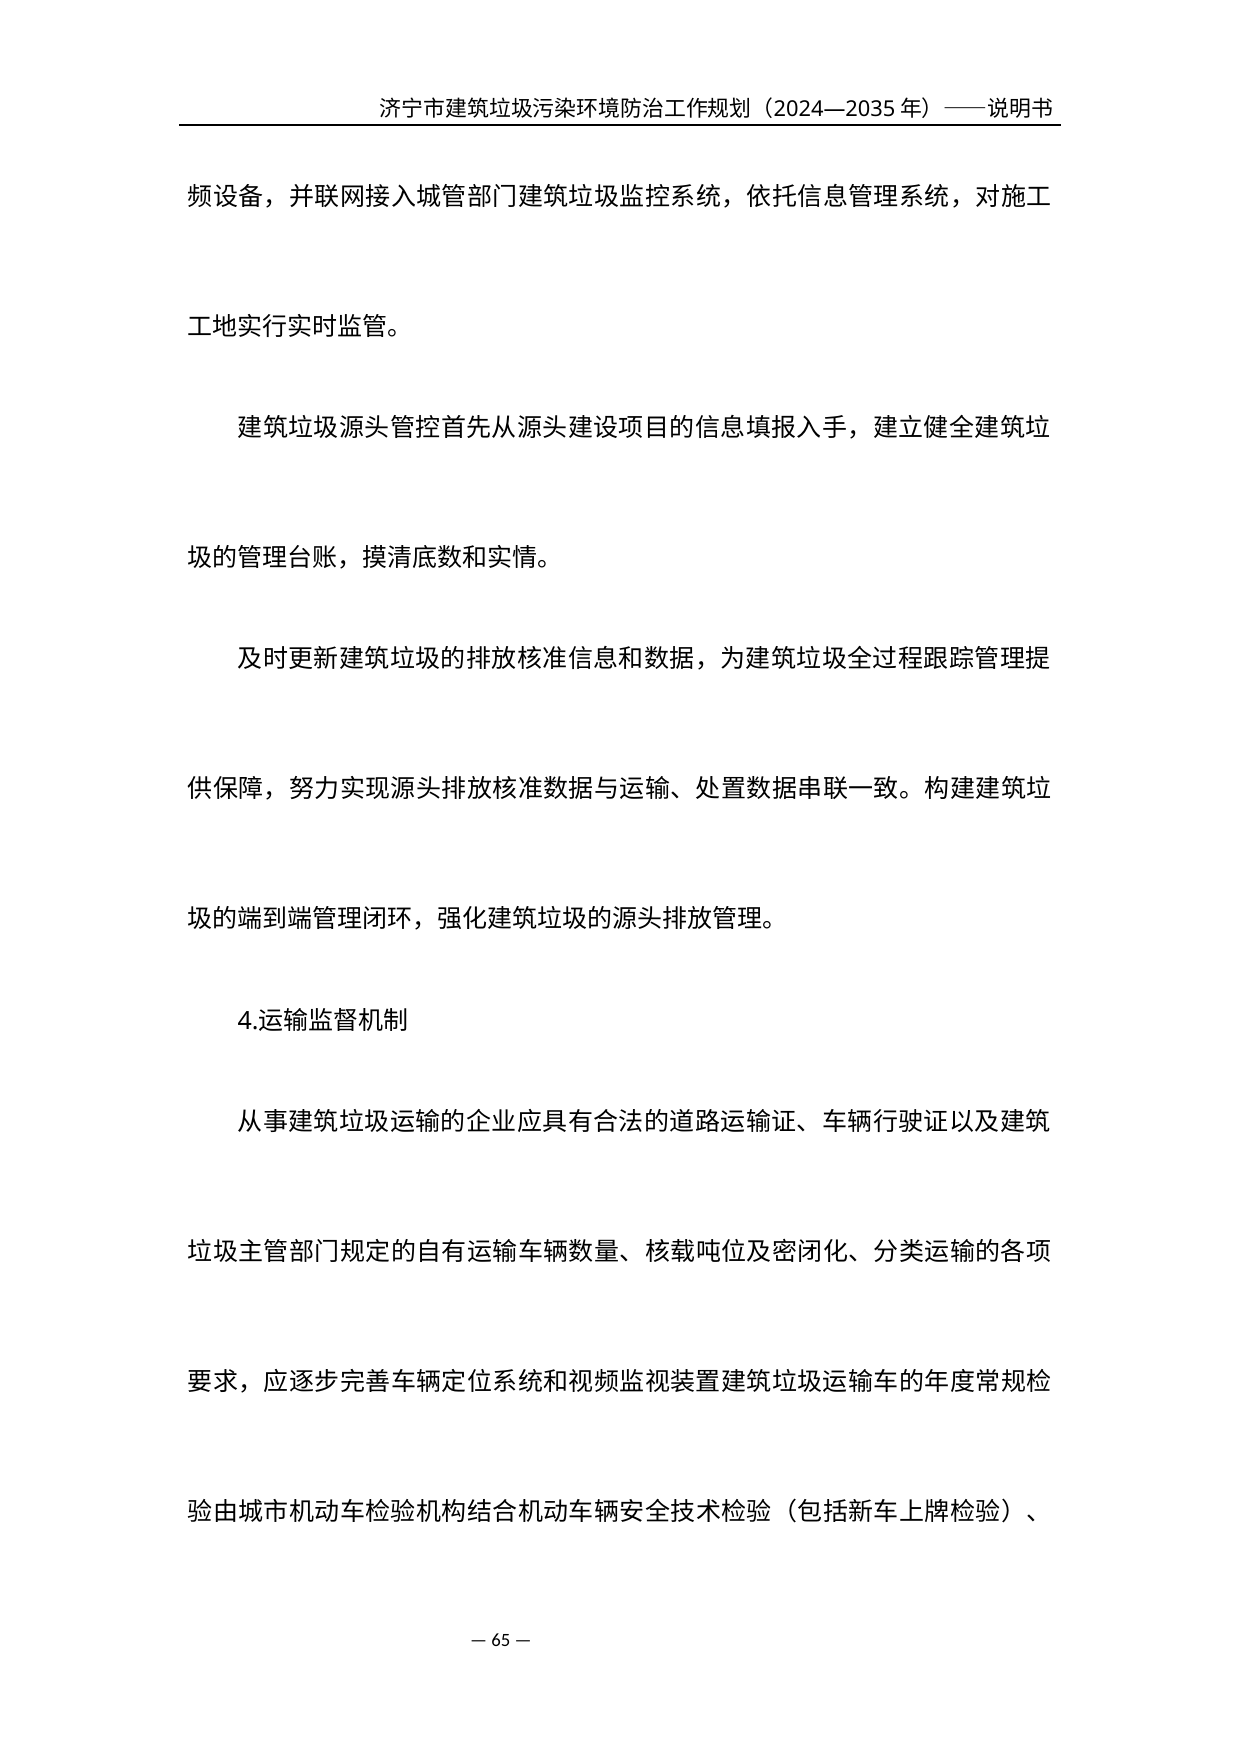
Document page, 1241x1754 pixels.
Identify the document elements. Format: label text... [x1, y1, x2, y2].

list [187, 162, 1053, 357]
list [187, 1087, 1053, 1542]
list 建筑垃圾源头管控首先从源头建设项目的信息填报入手，建立健全建筑垃圾的管理台账，摸清底数和实情。 [187, 393, 1053, 588]
list 及时更新建筑垃圾的排放核准信息和数据，为建筑垃圾全过程跟踪管理提供保障，努力实现源头排放核准数据与运输、处置数据串联一致。构建建筑垃圾的端到端管理闭环，强化建筑垃圾的源头排放管理。 [187, 624, 1053, 949]
list 运输监督机制 [187, 986, 1053, 1051]
